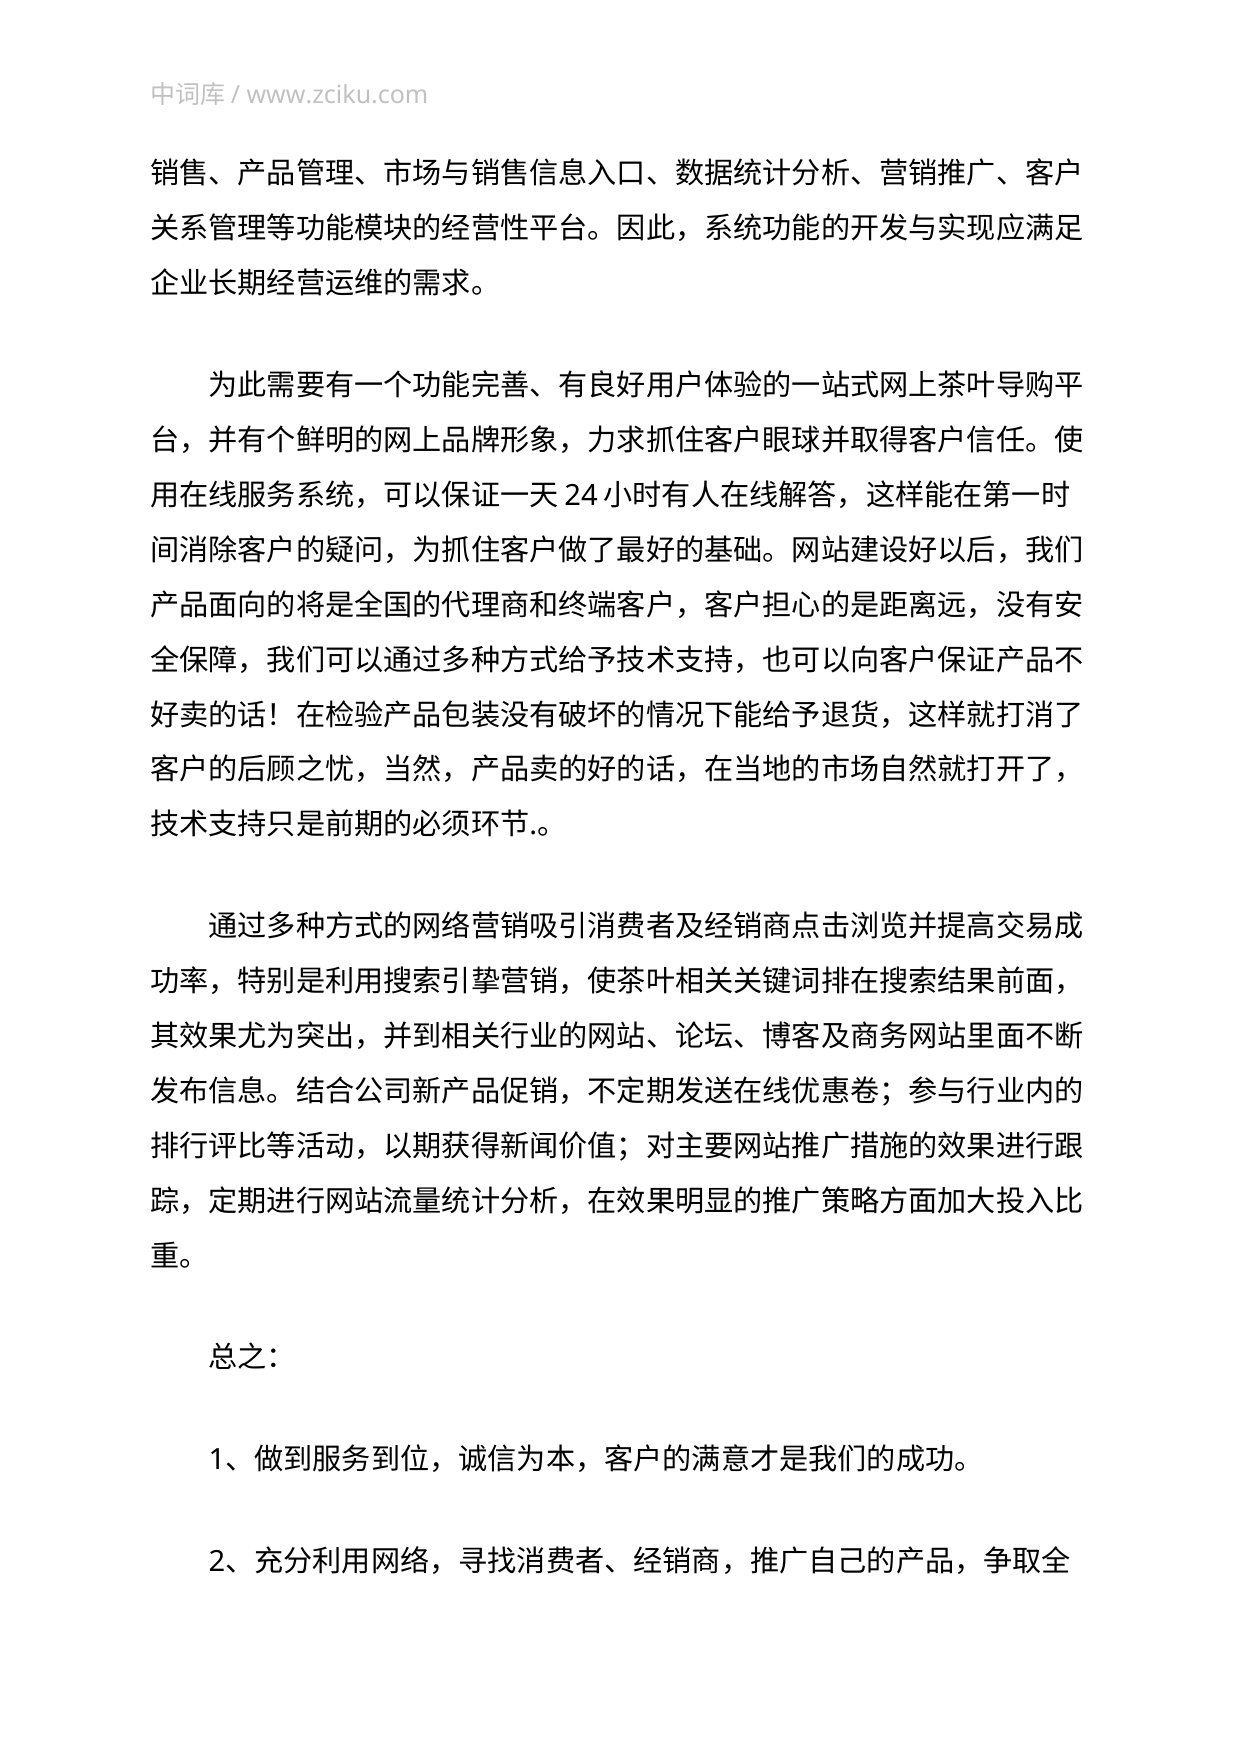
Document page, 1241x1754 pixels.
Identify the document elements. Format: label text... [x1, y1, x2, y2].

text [150, 1538, 1090, 1580]
text 1、做到服务到位，诚信为本，客户的满意才是我们的成功。 [150, 1436, 1090, 1478]
text 为此需要有一个功能完善、有良好用户体验的一站式网上茶叶导购平台，并有个鲜明的网上品牌形象，力求抓住客户眼球并取得客户信任。使用在线服务系统，可以保证一天24小时有人在线解答，这样能在第一时间消除客户的疑问，为抓住客户做了最好的基础。网站建设好以后，我们产品面向的将是全国的代理商和终端客户，客户担心的是距离远，没有安全保障，我们可以通过多种方式给予技术支持，也可以向客户保证产品不好卖的话！在检验产品包装没有破坏的情况下能给予退货，这样就打消了客户的后顾之忧，当然，产品卖的好的话，在当地的市场自然就打开了，技术支持只是前期的必须环节.。 [150, 362, 1090, 843]
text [150, 150, 1090, 302]
text 通过多种方式的网络营销吸引消费者及经销商点击浏览并提高交易成功率，特别是利用搜索引挚营销，使茶叶相关关键词排在搜索结果前面，其效果尤为突出，并到相关行业的网站、论坛、博客及商务网站里面不断发布信息。结合公司新产品促销，不定期发送在线优惠卷；参与行业内的排行评比等活动，以期获得新闻价值；对主要网站推广措施的效果进行跟踪，定期进行网站流量统计分析，在效果明显的推广策略方面加大投入比重。 [150, 903, 1090, 1274]
text 总之： [150, 1334, 1090, 1376]
